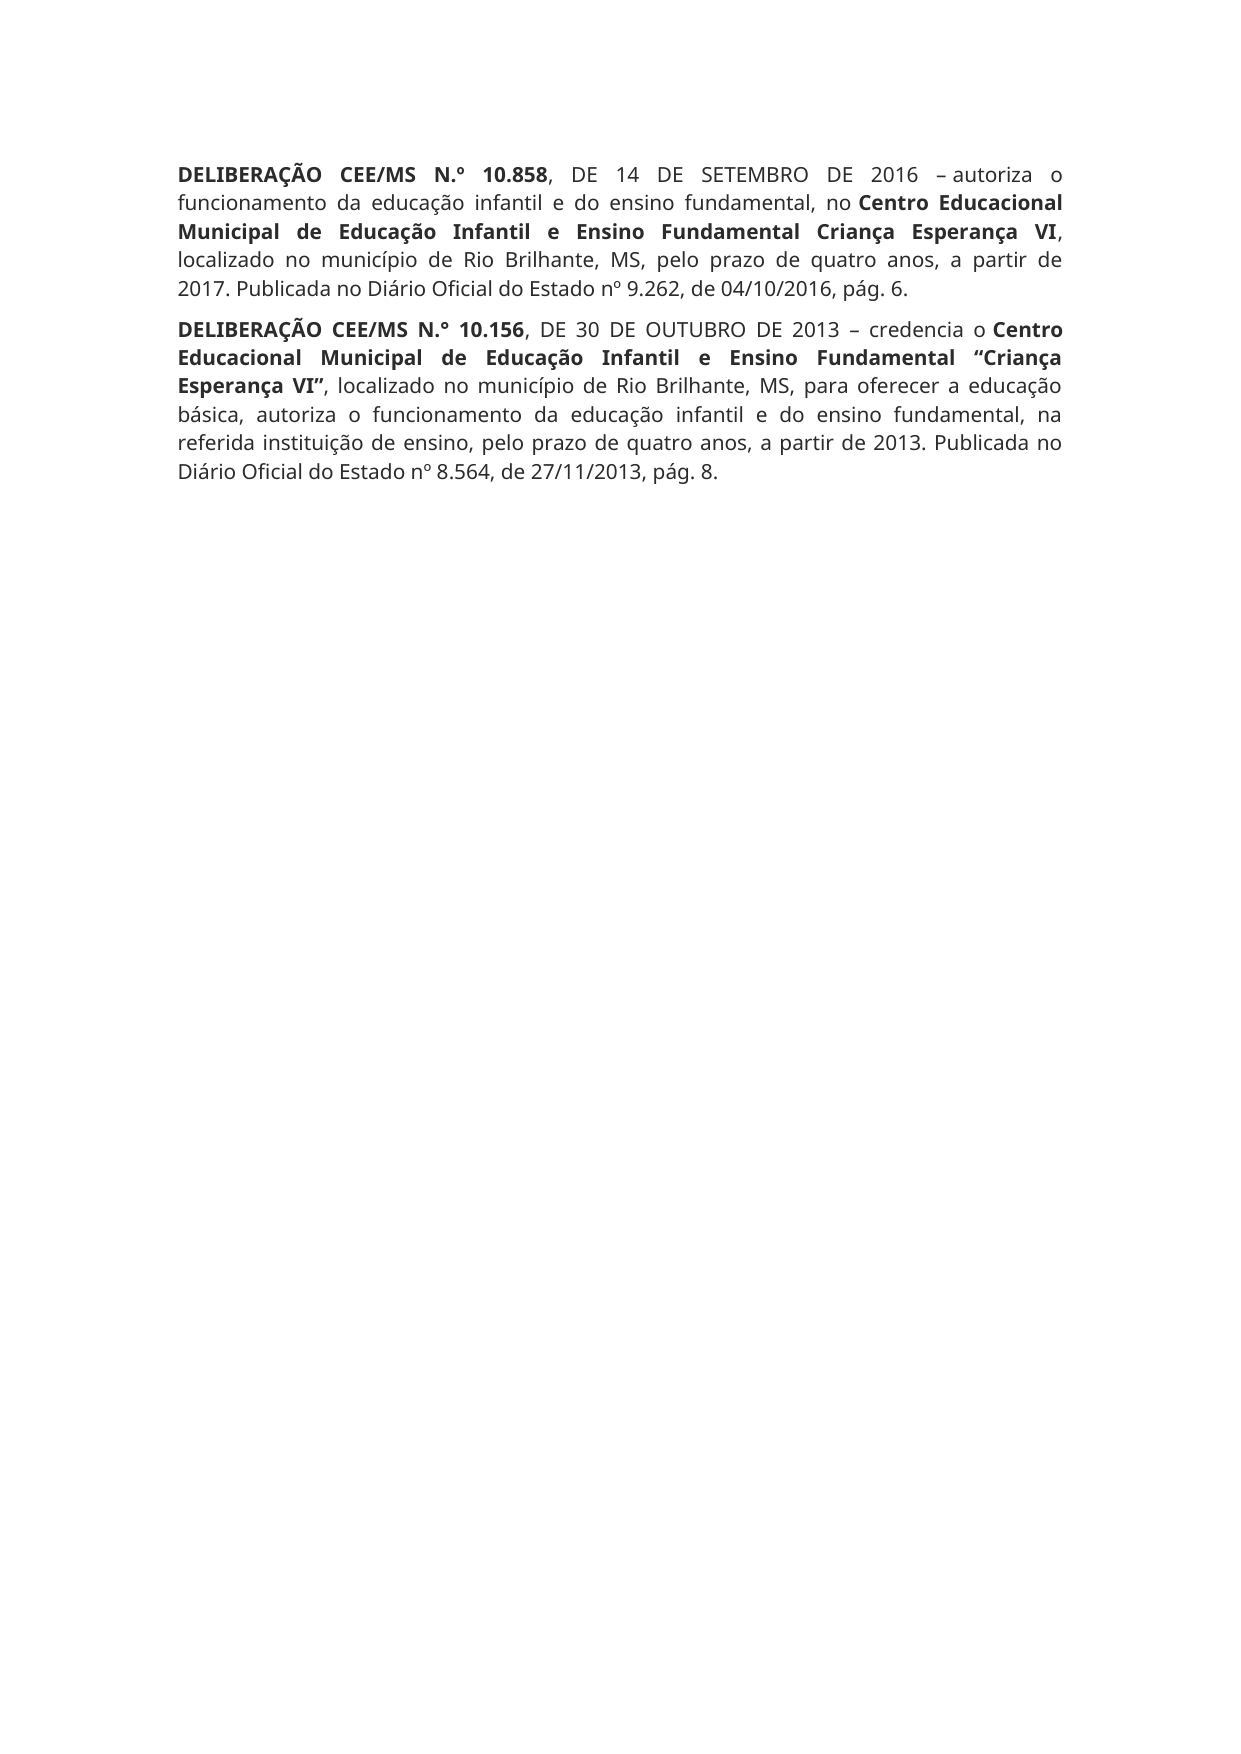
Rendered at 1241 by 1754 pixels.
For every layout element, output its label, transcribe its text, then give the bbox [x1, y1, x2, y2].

text DELIBERAÇÃO CEE/MS N.° 10.156, DE 30 DE OUTUBRO DE 2013 – credencia o Centro Educacional Municipal de Educação Infantil e Ensino Fundamental “Criança Esperança VI”, localizado no município de Rio Brilhante, MS, para oferecer a educação básica, autoriza o funcionamento da educação infantil e do ensino fundamental, na referida instituição de ensino, pelo prazo de quatro anos, a partir de 2013. Publicada no Diário Oficial do Estado nº 8.564, de 27/11/2013, pág. 8. [177, 315, 1063, 485]
text DELIBERAÇÃO CEE/MS N.º 10.858, DE 14 DE SETEMBRO DE 2016 – autoriza o funcionamento da educação infantil e do ensino fundamental, no Centro Educacional Municipal de Educação Infantil e Ensino Fundamental Criança Esperança VI, localizado no município de Rio Brilhante, MS, pelo prazo de quatro anos, a partir de 2017. Publicada no Diário Oficial do Estado nº 9.262, de 04/10/2016, pág. 6. [177, 160, 1063, 302]
